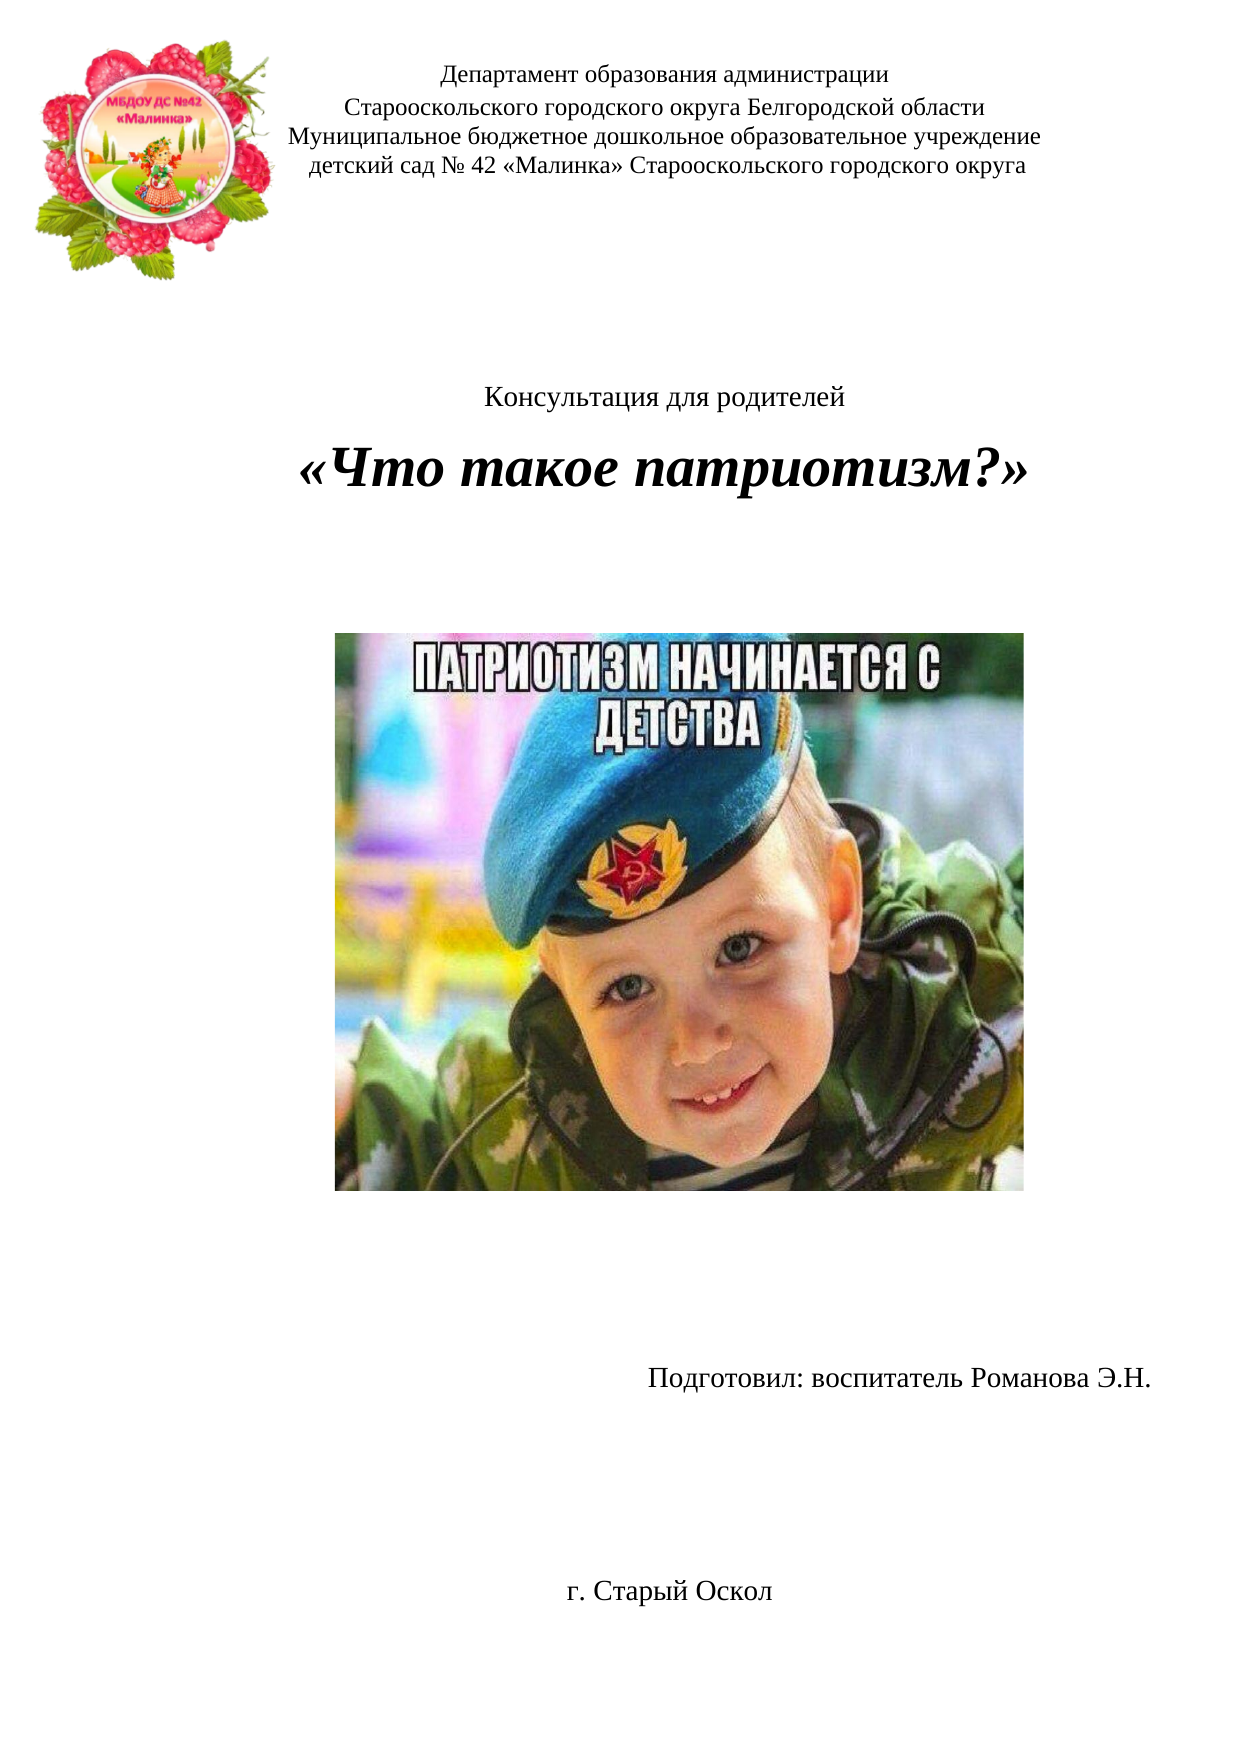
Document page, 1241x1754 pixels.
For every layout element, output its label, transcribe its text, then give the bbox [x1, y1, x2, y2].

picture [19, 35, 282, 281]
picture [334, 633, 1024, 1191]
text Консультация для родителей [177, 379, 1152, 413]
text г. Старый Оскол [177, 1573, 1152, 1607]
text детский сад № 42 «Малинка» Старооскольского городского округа [282, 150, 1152, 178]
text Подготовил: воспитатель Романова Э.Н. [177, 1360, 1152, 1394]
text Департамент образования администрации [282, 59, 1152, 88]
text «Что такое патриотизм?» [177, 432, 1152, 499]
text Муниципальное бюджетное дошкольное образовательное учреждение [282, 121, 1152, 150]
text Старооскольского городского округа Белгородской области [282, 92, 1152, 121]
